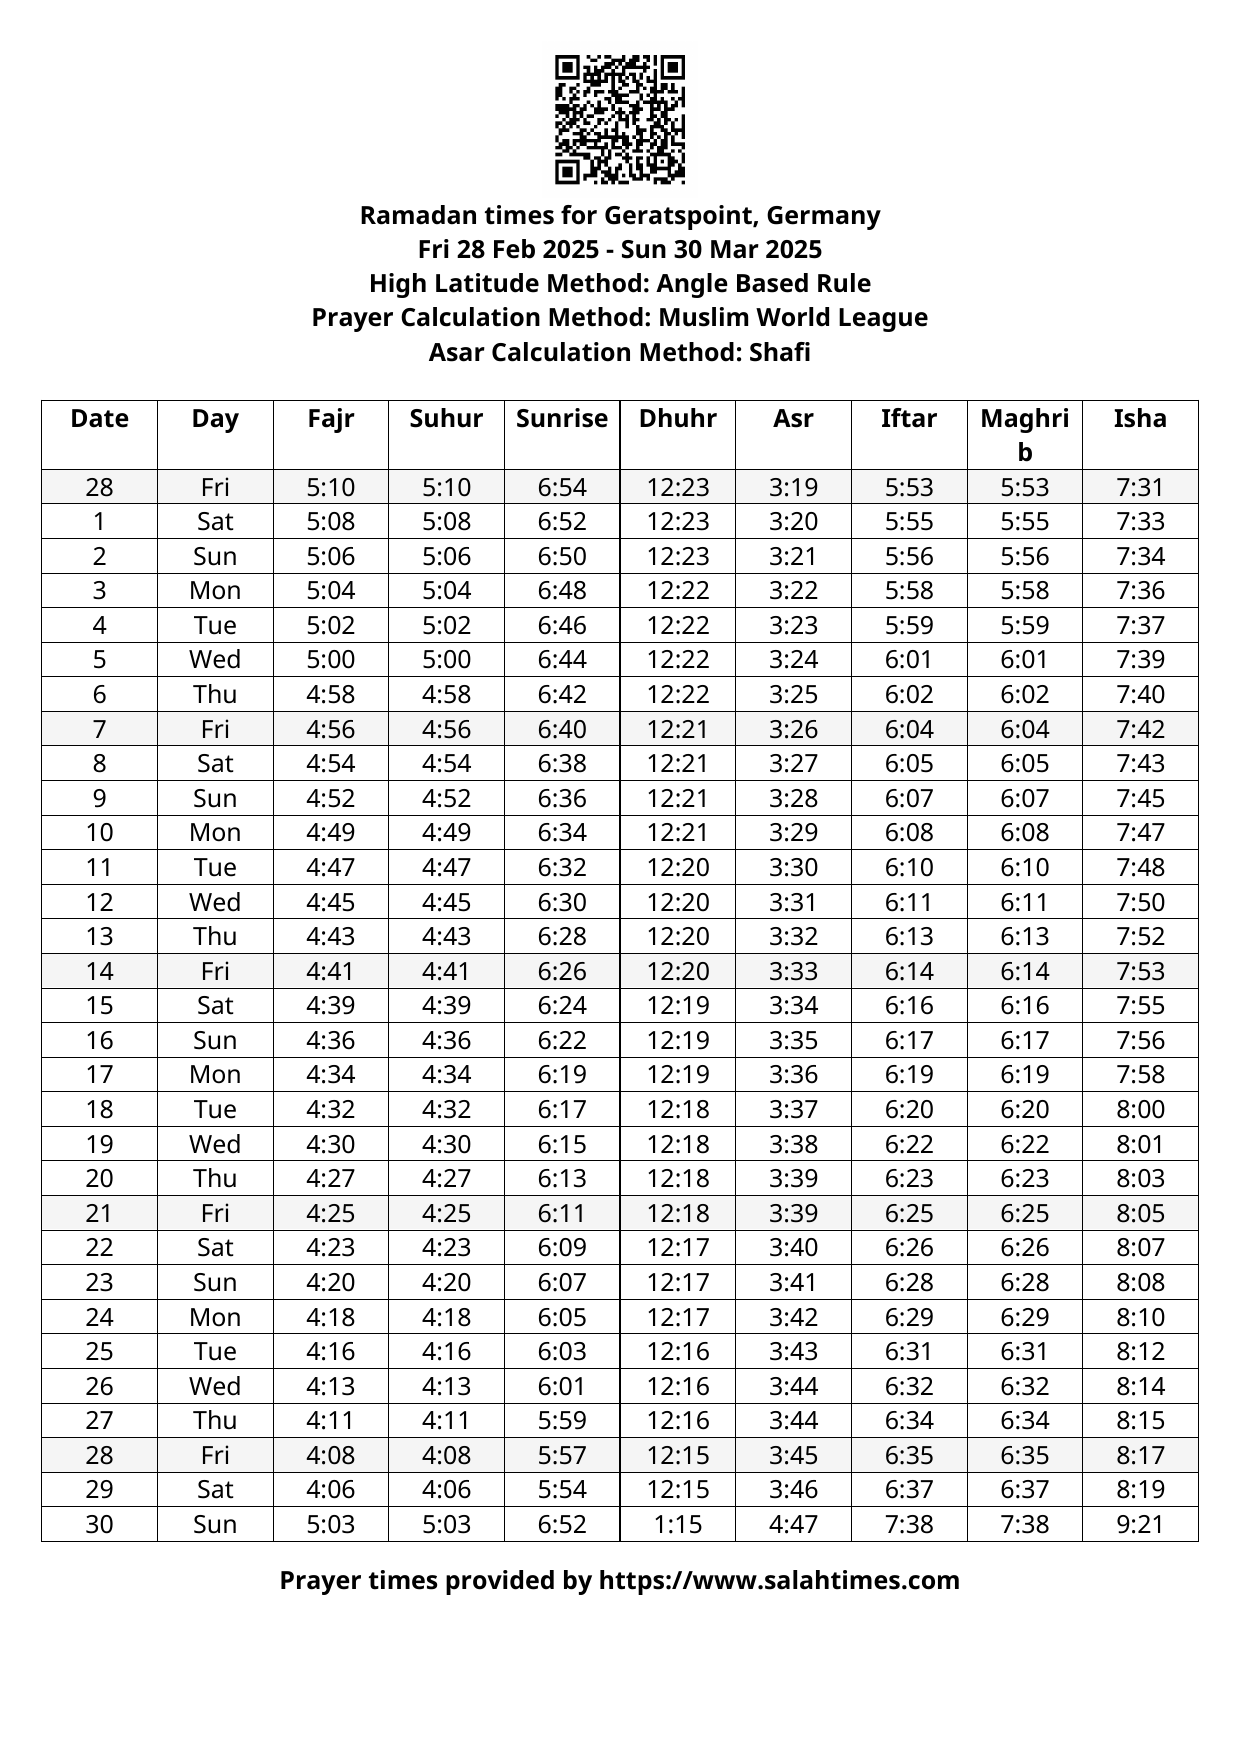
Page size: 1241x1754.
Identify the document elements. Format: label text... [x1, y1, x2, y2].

table_cell 7:56 [1083, 1023, 1198, 1057]
table_cell 8:08 [1083, 1265, 1198, 1299]
table_cell 5:53 [968, 470, 1082, 503]
table_cell 17 [42, 1058, 157, 1091]
table_cell 12:18 [621, 1092, 735, 1126]
table_cell 2 [42, 539, 157, 572]
table_cell 3:35 [736, 1023, 851, 1057]
table_cell 6:22 [968, 1127, 1082, 1160]
table_cell 6:05 [505, 1300, 619, 1333]
table_cell 25 [42, 1334, 157, 1368]
table_cell 22 [42, 1231, 157, 1264]
table_cell 8 [42, 746, 157, 780]
table_cell 6:05 [852, 746, 967, 780]
table_cell 6:25 [968, 1196, 1082, 1229]
table_cell 3:37 [736, 1092, 851, 1126]
table_cell 6:19 [852, 1058, 967, 1091]
table_cell 29 [42, 1473, 157, 1506]
table_cell 6:36 [505, 781, 619, 814]
table_cell 6:30 [505, 885, 619, 918]
table_cell 4:30 [389, 1127, 504, 1160]
table_cell 4:13 [389, 1369, 504, 1402]
table_cell 6:15 [505, 1127, 619, 1160]
table_cell 5:59 [505, 1404, 619, 1437]
table_cell Thu [158, 677, 273, 711]
table_cell Tue [158, 608, 273, 642]
table_cell 6:25 [852, 1196, 967, 1229]
table_cell Fri [158, 1196, 273, 1229]
text Prayer times provided by https://www.salahtimes.com [42, 1563, 1198, 1597]
table_cell 12:21 [621, 816, 735, 849]
table_cell 5:53 [852, 470, 967, 503]
table_cell 7:45 [1083, 781, 1198, 814]
table_cell 4:20 [389, 1265, 504, 1299]
table_cell 7:40 [1083, 677, 1198, 711]
table_cell Mon [158, 816, 273, 849]
table_cell 5:04 [274, 574, 388, 607]
table_cell 12:23 [621, 539, 735, 572]
table_cell 28 [42, 1438, 157, 1472]
table_cell 14 [42, 954, 157, 987]
table_cell 4 [42, 608, 157, 642]
table_cell 12:17 [621, 1300, 735, 1333]
table_cell 4:16 [389, 1334, 504, 1368]
table_cell 12:22 [621, 643, 735, 676]
table_header Iftar [852, 401, 967, 469]
table_header Isha [1083, 401, 1198, 469]
table_cell 6:20 [968, 1092, 1082, 1126]
table_cell 6:07 [852, 781, 967, 814]
table_cell Sat [158, 746, 273, 780]
table_cell 4:52 [274, 781, 388, 814]
table_cell 6:07 [505, 1265, 619, 1299]
table_cell 7:58 [1083, 1058, 1198, 1091]
table_cell 6:19 [968, 1058, 1082, 1091]
table_cell 6:40 [505, 712, 619, 745]
table_cell 4:36 [274, 1023, 388, 1057]
table_cell 4:47 [736, 1507, 851, 1541]
table_cell 7:43 [1083, 746, 1198, 780]
table_cell 6:54 [505, 470, 619, 503]
table_cell 3:32 [736, 919, 851, 953]
table_cell 4:27 [274, 1161, 388, 1195]
table_cell 3:20 [736, 504, 851, 538]
table_cell 7:38 [852, 1507, 967, 1541]
table_cell 3:27 [736, 746, 851, 780]
table_cell 4:32 [389, 1092, 504, 1126]
table_cell 12:19 [621, 989, 735, 1022]
table_cell 6:35 [852, 1438, 967, 1472]
table_cell 4:23 [274, 1231, 388, 1264]
table_cell 4:08 [389, 1438, 504, 1472]
table_cell 8:19 [1083, 1473, 1198, 1506]
table_cell Wed [158, 1127, 273, 1160]
table_cell 13 [42, 919, 157, 953]
table_cell 6:50 [505, 539, 619, 572]
text Ramadan times for Geratspoint, Germany [42, 198, 1198, 232]
table_cell 4:06 [389, 1473, 504, 1506]
table_cell 4:43 [274, 919, 388, 953]
table_cell 7:39 [1083, 643, 1198, 676]
table_cell 4:45 [274, 885, 388, 918]
table_cell 7:47 [1083, 816, 1198, 849]
table_cell 6:32 [968, 1369, 1082, 1402]
table_cell 5 [42, 643, 157, 676]
table_cell 7:53 [1083, 954, 1198, 987]
table_cell 3:23 [736, 608, 851, 642]
table_cell 6:48 [505, 574, 619, 607]
table_cell 5:57 [505, 1438, 619, 1472]
table_cell 19 [42, 1127, 157, 1160]
table_cell 12 [42, 885, 157, 918]
table_cell 6:08 [968, 816, 1082, 849]
table_cell Sun [158, 1023, 273, 1057]
table_cell 6:23 [968, 1161, 1082, 1195]
table_cell 5:10 [274, 470, 388, 503]
table_cell 6:26 [968, 1231, 1082, 1264]
table_cell 3:44 [736, 1404, 851, 1437]
table_cell Thu [158, 919, 273, 953]
table_cell 18 [42, 1092, 157, 1126]
table_cell 6:16 [852, 989, 967, 1022]
table_cell 4:34 [274, 1058, 388, 1091]
table_cell 3:38 [736, 1127, 851, 1160]
table_cell 6:09 [505, 1231, 619, 1264]
table_cell 4:54 [274, 746, 388, 780]
table_cell Sat [158, 1231, 273, 1264]
table_cell 5:56 [852, 539, 967, 572]
table_cell 5:10 [389, 470, 504, 503]
text Fri 28 Feb 2025 - Sun 30 Mar 2025 [42, 232, 1198, 266]
table_cell Fri [158, 954, 273, 987]
table_cell 12:23 [621, 470, 735, 503]
table_cell 6:11 [852, 885, 967, 918]
table_cell 27 [42, 1404, 157, 1437]
table_cell 4:18 [274, 1300, 388, 1333]
table_cell 3:28 [736, 781, 851, 814]
table_cell 7:34 [1083, 539, 1198, 572]
table_cell 6:37 [968, 1473, 1082, 1506]
table_cell 12:19 [621, 1023, 735, 1057]
table_cell 5:58 [968, 574, 1082, 607]
text High Latitude Method: Angle Based Rule [42, 266, 1198, 300]
table_cell 6:32 [852, 1369, 967, 1402]
table_cell 12:20 [621, 954, 735, 987]
table_cell 4:56 [389, 712, 504, 745]
table_cell 4:39 [389, 989, 504, 1022]
table_cell 8:05 [1083, 1196, 1198, 1229]
table_cell 4:58 [389, 677, 504, 711]
table_cell 4:06 [274, 1473, 388, 1506]
table_cell 8:15 [1083, 1404, 1198, 1437]
table_cell Sat [158, 1473, 273, 1506]
table_cell 12:17 [621, 1265, 735, 1299]
table_cell 16 [42, 1023, 157, 1057]
table_cell 5:04 [389, 574, 504, 607]
table_header Date [42, 401, 157, 469]
table_cell 6:19 [505, 1058, 619, 1091]
table_header Dhuhr [621, 401, 735, 469]
table_cell 6:02 [852, 677, 967, 711]
table_cell Tue [158, 1334, 273, 1368]
table_cell 3:31 [736, 885, 851, 918]
table_cell 6:28 [968, 1265, 1082, 1299]
table_cell 7:52 [1083, 919, 1198, 953]
table_cell 12:16 [621, 1404, 735, 1437]
table_cell 12:19 [621, 1058, 735, 1091]
table_cell 4:56 [274, 712, 388, 745]
table_cell 6:31 [852, 1334, 967, 1368]
table_cell 12:20 [621, 885, 735, 918]
table_cell 7:50 [1083, 885, 1198, 918]
table_cell 6:22 [505, 1023, 619, 1057]
text Prayer Calculation Method: Muslim World League [42, 300, 1198, 334]
table_cell 3:44 [736, 1369, 851, 1402]
table_cell 12:21 [621, 781, 735, 814]
table_cell 21 [42, 1196, 157, 1229]
table_cell 6:14 [852, 954, 967, 987]
table_cell 6:13 [852, 919, 967, 953]
table_cell 3:45 [736, 1438, 851, 1472]
table_cell 8:00 [1083, 1092, 1198, 1126]
table_cell 12:22 [621, 677, 735, 711]
table_cell 6:44 [505, 643, 619, 676]
table_cell 6:23 [852, 1161, 967, 1195]
table_cell 6:17 [852, 1023, 967, 1057]
table_cell 6:14 [968, 954, 1082, 987]
table_cell 3:30 [736, 850, 851, 884]
table_cell 3:21 [736, 539, 851, 572]
table_cell 11 [42, 850, 157, 884]
table_cell 7 [42, 712, 157, 745]
table_cell 4:47 [274, 850, 388, 884]
table_cell 4:49 [389, 816, 504, 849]
table_cell Fri [158, 712, 273, 745]
table_cell Sun [158, 1507, 273, 1541]
table_cell 12:22 [621, 608, 735, 642]
table_cell 9 [42, 781, 157, 814]
table_cell 4:18 [389, 1300, 504, 1333]
table_cell Sun [158, 781, 273, 814]
table_cell 6:11 [505, 1196, 619, 1229]
table_cell 6:13 [968, 919, 1082, 953]
table_cell 4:27 [389, 1161, 504, 1195]
table_cell 30 [42, 1507, 157, 1541]
table_cell 8:03 [1083, 1161, 1198, 1195]
table_cell 12:21 [621, 712, 735, 745]
table_cell 4:47 [389, 850, 504, 884]
table_cell 5:08 [274, 504, 388, 538]
table_cell 6:52 [505, 1507, 619, 1541]
table_cell 12:20 [621, 919, 735, 953]
table_cell 3:29 [736, 816, 851, 849]
table_cell 4:36 [389, 1023, 504, 1057]
table_cell Thu [158, 1161, 273, 1195]
table_header Maghrib [968, 401, 1082, 469]
table_cell 8:14 [1083, 1369, 1198, 1402]
table_cell 3:39 [736, 1196, 851, 1229]
table_cell 6:10 [968, 850, 1082, 884]
table_cell 7:31 [1083, 470, 1198, 503]
table_cell 1 [42, 504, 157, 538]
table_cell 3 [42, 574, 157, 607]
table_cell 12:23 [621, 504, 735, 538]
table_cell 6:11 [968, 885, 1082, 918]
table_cell 1:15 [621, 1507, 735, 1541]
table_cell 6:03 [505, 1334, 619, 1368]
table_cell Wed [158, 643, 273, 676]
table_cell Sat [158, 504, 273, 538]
table_cell 3:41 [736, 1265, 851, 1299]
table_cell 6:34 [968, 1404, 1082, 1437]
table_header Suhur [389, 401, 504, 469]
table_cell 4:16 [274, 1334, 388, 1368]
table_cell 3:36 [736, 1058, 851, 1091]
table_cell 7:36 [1083, 574, 1198, 607]
table_cell 6:24 [505, 989, 619, 1022]
table_cell Fri [158, 470, 273, 503]
table_cell 4:32 [274, 1092, 388, 1126]
table_cell 6:01 [505, 1369, 619, 1402]
table_cell 5:03 [274, 1507, 388, 1541]
table_cell 15 [42, 989, 157, 1022]
table_cell 6:17 [968, 1023, 1082, 1057]
table_cell 6:22 [852, 1127, 967, 1160]
table_cell 8:07 [1083, 1231, 1198, 1264]
table_cell 6:02 [968, 677, 1082, 711]
table_cell 6:01 [852, 643, 967, 676]
table_cell 4:20 [274, 1265, 388, 1299]
table_header Day [158, 401, 273, 469]
table_cell 4:41 [274, 954, 388, 987]
table_cell 6:29 [968, 1300, 1082, 1333]
table_cell Sat [158, 989, 273, 1022]
table_cell 4:58 [274, 677, 388, 711]
table_cell 24 [42, 1300, 157, 1333]
table_cell 4:52 [389, 781, 504, 814]
table_cell 12:20 [621, 850, 735, 884]
table_cell 12:18 [621, 1161, 735, 1195]
table_cell 4:25 [274, 1196, 388, 1229]
table_cell 6:28 [505, 919, 619, 953]
table_cell 12:17 [621, 1231, 735, 1264]
table_cell 8:01 [1083, 1127, 1198, 1160]
table_cell 12:15 [621, 1473, 735, 1506]
table_cell 3:46 [736, 1473, 851, 1506]
table_cell 3:22 [736, 574, 851, 607]
table_cell 5:03 [389, 1507, 504, 1541]
table_cell 6:13 [505, 1161, 619, 1195]
table_cell 5:59 [852, 608, 967, 642]
table_cell 28 [42, 470, 157, 503]
table_cell 6:16 [968, 989, 1082, 1022]
table_cell 12:18 [621, 1127, 735, 1160]
table_cell 4:23 [389, 1231, 504, 1264]
table_cell 5:02 [274, 608, 388, 642]
table_cell 6:31 [968, 1334, 1082, 1368]
table_cell 6:34 [852, 1404, 967, 1437]
table_cell 12:16 [621, 1334, 735, 1368]
table_cell Mon [158, 1058, 273, 1091]
table_cell 6:20 [852, 1092, 967, 1126]
table_cell 4:41 [389, 954, 504, 987]
table_cell 3:43 [736, 1334, 851, 1368]
table_cell 3:26 [736, 712, 851, 745]
table_cell 4:54 [389, 746, 504, 780]
table_header Sunrise [505, 401, 619, 469]
table_cell 8:10 [1083, 1300, 1198, 1333]
table_cell 4:49 [274, 816, 388, 849]
table_cell Mon [158, 1300, 273, 1333]
table_cell 5:55 [852, 504, 967, 538]
table_cell 3:19 [736, 470, 851, 503]
table_cell 12:22 [621, 574, 735, 607]
table_cell 6:07 [968, 781, 1082, 814]
table_cell 5:55 [968, 504, 1082, 538]
table_cell 6:01 [968, 643, 1082, 676]
table_cell 5:00 [274, 643, 388, 676]
table_cell 5:06 [274, 539, 388, 572]
table_cell 5:56 [968, 539, 1082, 572]
table_cell 12:18 [621, 1196, 735, 1229]
table_cell 6 [42, 677, 157, 711]
table_cell 12:21 [621, 746, 735, 780]
table_cell 6:04 [968, 712, 1082, 745]
table_cell 6:28 [852, 1265, 967, 1299]
table_cell 12:16 [621, 1369, 735, 1402]
table_cell 3:25 [736, 677, 851, 711]
table_cell 20 [42, 1161, 157, 1195]
table_cell 6:32 [505, 850, 619, 884]
table_cell 9:21 [1083, 1507, 1198, 1541]
table_cell 4:25 [389, 1196, 504, 1229]
table_cell 7:33 [1083, 504, 1198, 538]
table_cell Tue [158, 1092, 273, 1126]
picture [542, 41, 699, 198]
table_cell 3:40 [736, 1231, 851, 1264]
table_cell 6:26 [852, 1231, 967, 1264]
table_cell 3:24 [736, 643, 851, 676]
table_cell 7:42 [1083, 712, 1198, 745]
table_cell 4:30 [274, 1127, 388, 1160]
table_cell 8:17 [1083, 1438, 1198, 1472]
table_cell 6:37 [852, 1473, 967, 1506]
table_cell 6:26 [505, 954, 619, 987]
table_cell Mon [158, 574, 273, 607]
table_cell 6:17 [505, 1092, 619, 1126]
table_cell 5:06 [389, 539, 504, 572]
table_cell 7:55 [1083, 989, 1198, 1022]
table_cell 6:35 [968, 1438, 1082, 1472]
table_cell Thu [158, 1404, 273, 1437]
table_cell 23 [42, 1265, 157, 1299]
table_cell 5:58 [852, 574, 967, 607]
table_cell 4:45 [389, 885, 504, 918]
table_cell Fri [158, 1438, 273, 1472]
table_cell 3:34 [736, 989, 851, 1022]
table_cell 4:11 [389, 1404, 504, 1437]
table_cell 4:39 [274, 989, 388, 1022]
table_cell 6:42 [505, 677, 619, 711]
table_cell 7:37 [1083, 608, 1198, 642]
table_cell Wed [158, 885, 273, 918]
table_header Fajr [274, 401, 388, 469]
table_cell 7:38 [968, 1507, 1082, 1541]
table_cell 6:05 [968, 746, 1082, 780]
table_cell 6:52 [505, 504, 619, 538]
table_cell 8:12 [1083, 1334, 1198, 1368]
table_cell 4:11 [274, 1404, 388, 1437]
table_cell 26 [42, 1369, 157, 1402]
table_cell 4:13 [274, 1369, 388, 1402]
table_cell 12:15 [621, 1438, 735, 1472]
table_cell 3:39 [736, 1161, 851, 1195]
table_cell 6:10 [852, 850, 967, 884]
table_cell 5:08 [389, 504, 504, 538]
table_cell Sun [158, 539, 273, 572]
table_cell 5:54 [505, 1473, 619, 1506]
table_header Asr [736, 401, 851, 469]
table_cell 6:34 [505, 816, 619, 849]
table_cell Sun [158, 1265, 273, 1299]
table_cell 6:38 [505, 746, 619, 780]
table_cell 6:46 [505, 608, 619, 642]
table_cell 4:34 [389, 1058, 504, 1091]
table_cell 6:04 [852, 712, 967, 745]
table_cell 5:59 [968, 608, 1082, 642]
table_cell 5:02 [389, 608, 504, 642]
table_cell 3:42 [736, 1300, 851, 1333]
table_cell 10 [42, 816, 157, 849]
table_cell 6:08 [852, 816, 967, 849]
table_cell 7:48 [1083, 850, 1198, 884]
table_cell 5:00 [389, 643, 504, 676]
table_cell 6:29 [852, 1300, 967, 1333]
table_cell 4:43 [389, 919, 504, 953]
text Asar Calculation Method: Shafi [42, 334, 1198, 368]
table_cell Wed [158, 1369, 273, 1402]
table_cell 3:33 [736, 954, 851, 987]
table_cell Tue [158, 850, 273, 884]
table_cell 4:08 [274, 1438, 388, 1472]
